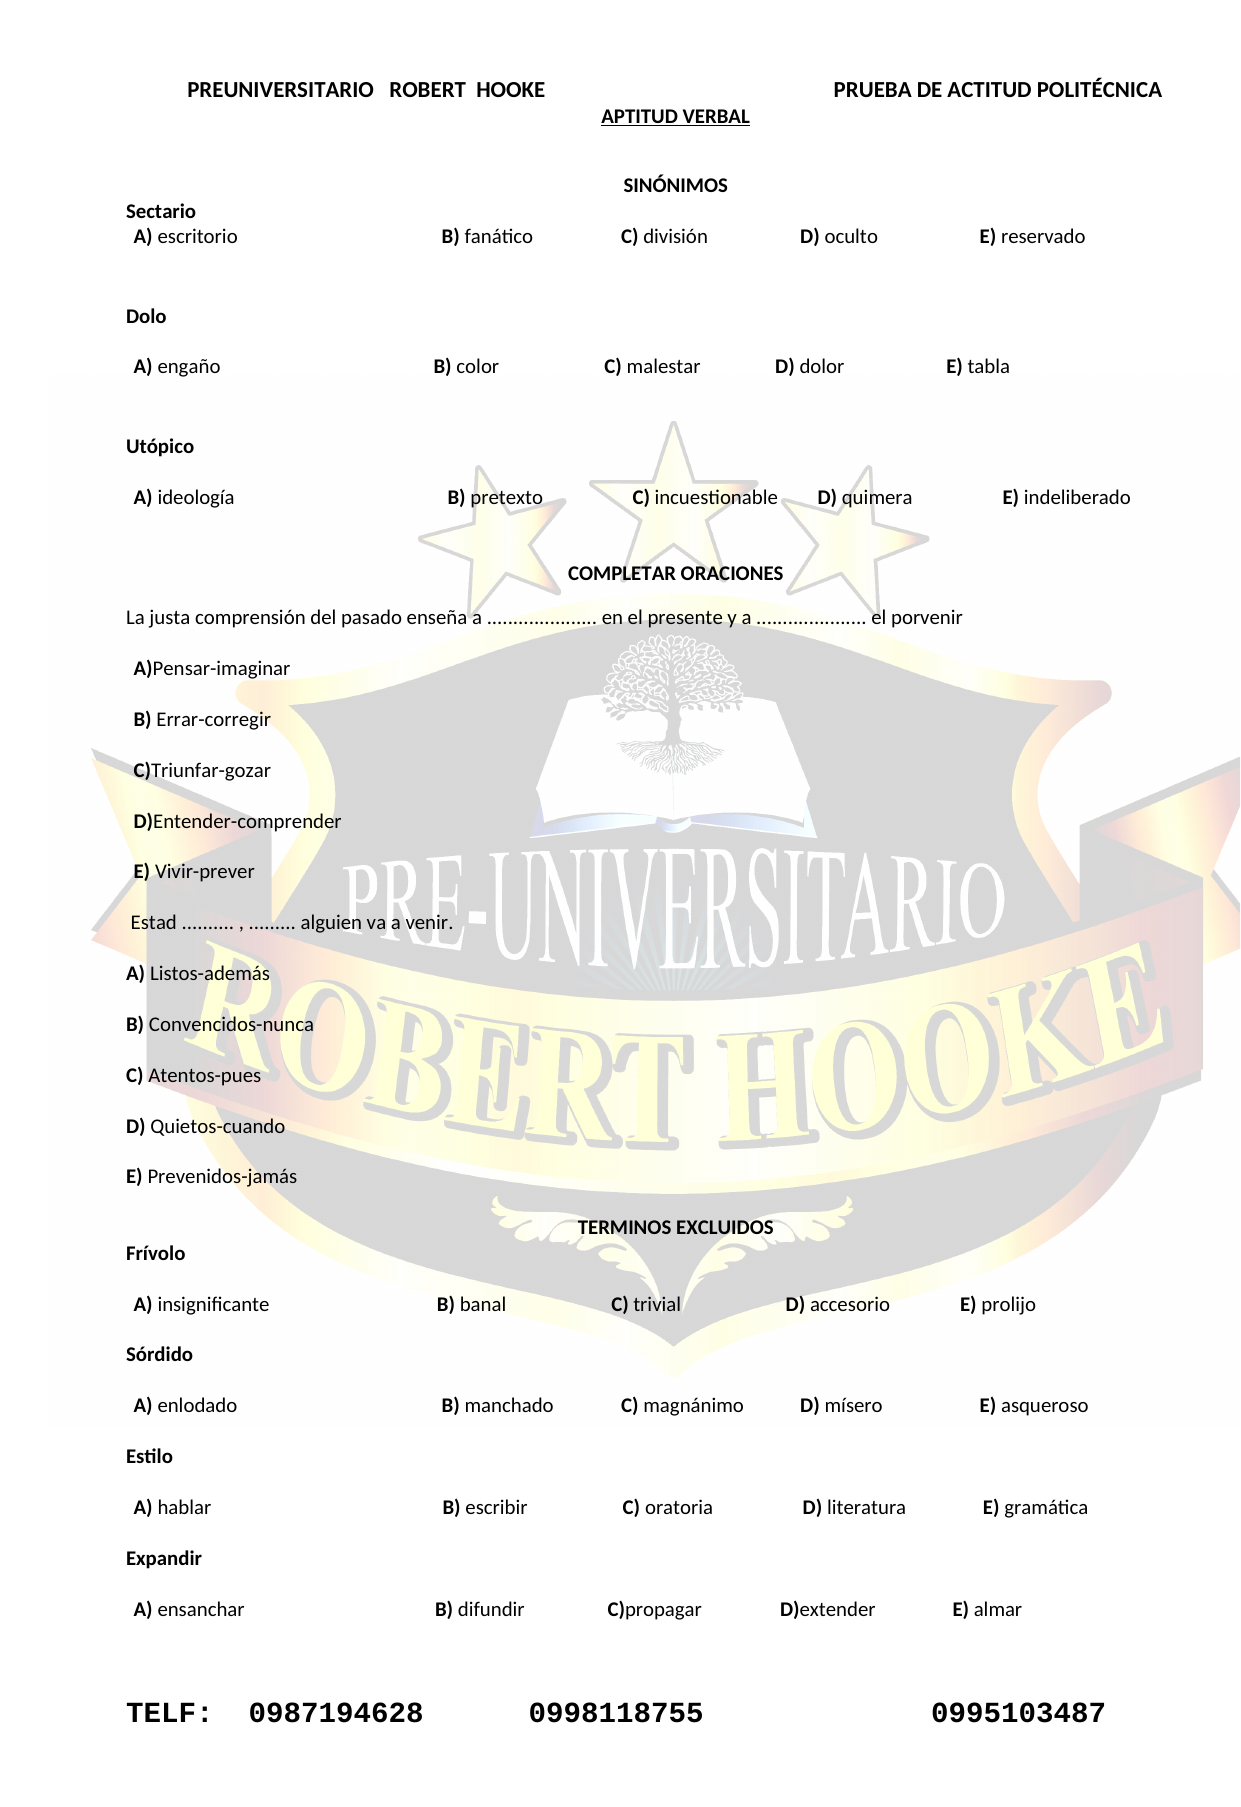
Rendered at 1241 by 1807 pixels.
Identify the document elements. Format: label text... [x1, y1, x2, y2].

table_header A)Pensar-imaginar [122, 630, 489, 706]
table_header B) manchado [430, 1367, 609, 1443]
text Dolo [126, 303, 1225, 328]
table_header C)propagar [596, 1570, 768, 1647]
table_cell E) Prevenidos-jamás [115, 1164, 469, 1214]
text Estad .......... , ......... alguien va a venir. [126, 909, 1225, 935]
table_cell B) Convencidos-nunca [115, 1011, 469, 1062]
table_header B) escribir [431, 1469, 611, 1545]
table_cell C) Atentos-pues [115, 1062, 469, 1113]
table_header A) ideología [122, 459, 436, 535]
table_header E) reservado [968, 223, 1147, 249]
text Sectario [126, 198, 1225, 223]
table_header E) almar [941, 1570, 1113, 1647]
text APTITUD VERBAL [126, 103, 1225, 128]
table_header C) oratoria [611, 1469, 791, 1545]
text La justa comprensión del pasado enseña a ..................... en el presente y a ..................... el porvenir [126, 604, 1225, 630]
table_header D) oculto [789, 223, 968, 249]
table_header E) indeliberado [991, 459, 1176, 535]
table_cell D)Entender-comprender [122, 808, 489, 859]
text Expandir [126, 1545, 1225, 1570]
table_header D) literatura [791, 1469, 971, 1545]
table_cell C)Triunfar-gozar [122, 757, 489, 808]
table_header B) banal [425, 1265, 600, 1342]
text Frívolo [126, 1240, 1225, 1265]
table_header B) pretexto [436, 459, 621, 535]
text Sórdido [126, 1342, 1225, 1367]
table_header E) prolijo [949, 1265, 1123, 1342]
text COMPLETAR ORACIONES [126, 560, 1225, 586]
table_header E) asqueroso [968, 1367, 1147, 1443]
table_header B) color [422, 328, 593, 404]
text TERMINOS EXCLUIDOS [126, 935, 1225, 1240]
table_cell E) Vivir-prever [122, 859, 489, 909]
table_header A) hablar [122, 1469, 431, 1545]
table_header C) trivial [600, 1265, 774, 1342]
text SINÓNIMOS [126, 172, 1225, 198]
table_header D)extender [769, 1570, 941, 1647]
text Estilo [126, 1443, 1225, 1469]
table_header A) escritorio [122, 223, 430, 249]
table_header E) tabla [935, 328, 1106, 404]
table_cell B) Errar-corregir [122, 706, 489, 757]
table_header D) mísero [789, 1367, 968, 1443]
table_header C) división [610, 223, 789, 249]
table_header A) engaño [122, 328, 422, 404]
table_header A) ensanchar [122, 1570, 423, 1647]
table_header B) difundir [424, 1570, 596, 1647]
table_header B) fanático [430, 223, 609, 249]
table_header C) magnánimo [610, 1367, 789, 1443]
table_header D) dolor [764, 328, 935, 404]
table_cell D) Quietos-cuando [115, 1113, 469, 1164]
table_header A) insignificante [122, 1265, 425, 1342]
table_header A) enlodado [122, 1367, 430, 1443]
table_header D) quimera [806, 459, 991, 535]
table_header C) incuestionable [621, 459, 806, 535]
text Utópico [126, 433, 1225, 459]
table_header E) gramática [971, 1469, 1152, 1545]
table_header D) accesorio [774, 1265, 948, 1342]
table_header C) malestar [593, 328, 764, 404]
table_header A) Listos-además [115, 935, 469, 1011]
